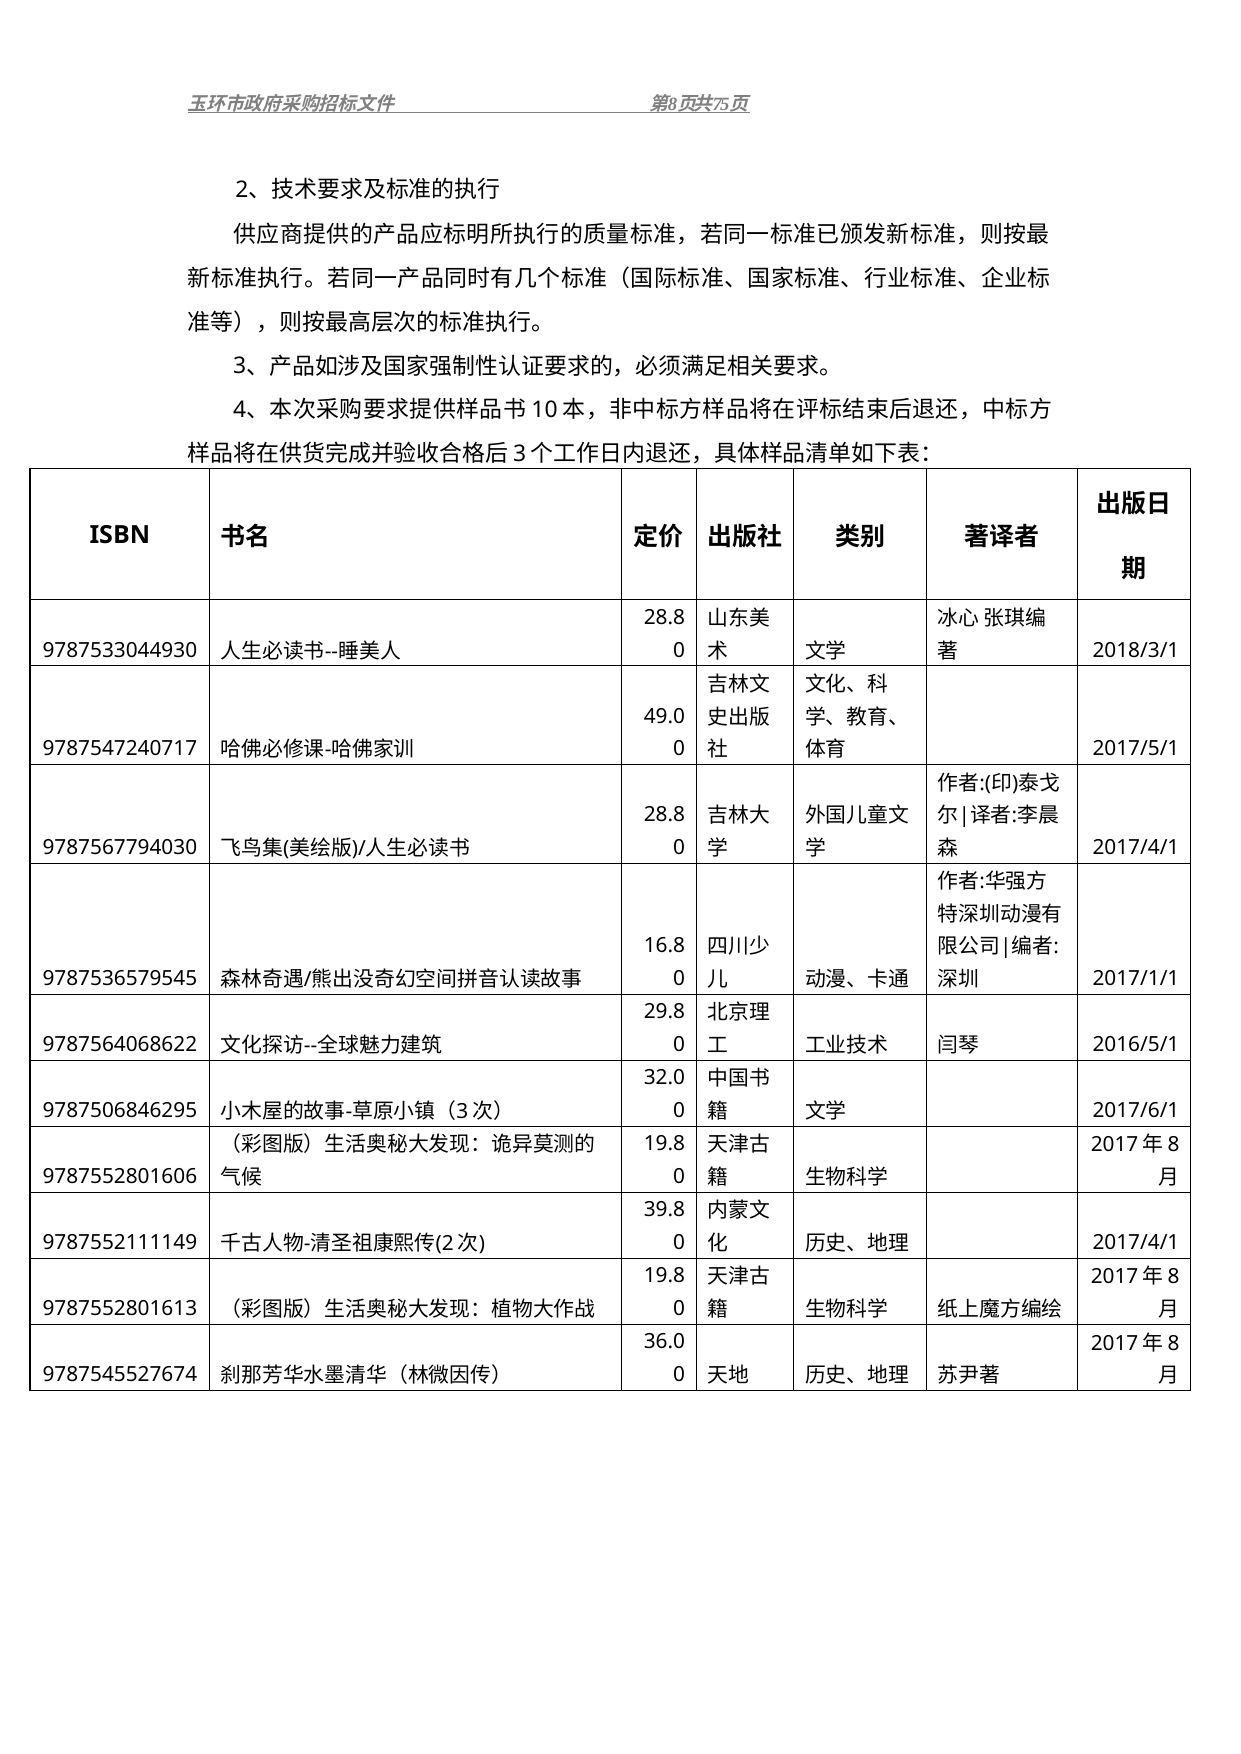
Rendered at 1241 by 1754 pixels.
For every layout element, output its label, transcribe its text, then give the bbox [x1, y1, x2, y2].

table_cell 9787552801606 [31, 1127, 209, 1192]
table_cell 32.00 [622, 1061, 696, 1126]
table_cell 作者:(印)泰戈尔|译者:李晨森 [927, 765, 1077, 862]
table_header 出版日期 [1078, 469, 1190, 599]
table_cell 小木屋的故事-草原小镇（3次） [210, 1061, 621, 1126]
table_cell 文化探访--全球魅力建筑 [210, 995, 621, 1059]
table_cell 19.80 [622, 1259, 696, 1324]
table_cell 9787533044930 [31, 600, 209, 665]
table_cell 36.00 [622, 1325, 696, 1390]
table_cell 天津古籍 [697, 1259, 793, 1324]
table_cell 2017/6/1 [1078, 1061, 1190, 1126]
table_cell [927, 666, 1077, 764]
text 供应商提供的产品应标明所执行的质量标准，若同一标准已颁发新标准，则按最新标准执行。若同一产品同时有几个标准（国际标准、国家标准、行业标准、企业标准等），则按最高层次的标准执行。 [187, 206, 1053, 337]
table_cell 16.80 [622, 864, 696, 993]
table_cell 9787552111149 [31, 1193, 209, 1258]
table_cell 49.00 [622, 666, 696, 764]
table_cell 39.80 [622, 1193, 696, 1258]
table_cell 9787567794030 [31, 765, 209, 862]
table_cell 纸上魔方编绘 [927, 1259, 1077, 1324]
table_cell 冰心 张琪编著 [927, 600, 1077, 665]
table_cell 工业技术 [794, 995, 926, 1059]
table_cell 9787545527674 [31, 1325, 209, 1390]
table_cell 生物科学 [794, 1259, 926, 1324]
table_cell （彩图版）生活奥秘大发现：植物大作战 [210, 1259, 621, 1324]
table_cell （彩图版）生活奥秘大发现：诡异莫测的气候 [210, 1127, 621, 1192]
table_cell [927, 1193, 1077, 1258]
table_cell 吉林大学 [697, 765, 793, 862]
table_cell 9787506846295 [31, 1061, 209, 1126]
table_cell 北京理工 [697, 995, 793, 1059]
table_cell 生物科学 [794, 1127, 926, 1192]
table_cell 2017年8月 [1078, 1259, 1190, 1324]
table_cell 9787564068622 [31, 995, 209, 1059]
table_cell 刹那芳华水墨清华（林微因传） [210, 1325, 621, 1390]
table_cell 文化、科学、教育、体育 [794, 666, 926, 764]
text 4、本次采购要求提供样品书10本，非中标方样品将在评标结束后退还，中标方样品将在供货完成并验收合格后3个工作日内退还，具体样品清单如下表： [187, 381, 1053, 468]
table_cell 哈佛必修课-哈佛家训 [210, 666, 621, 764]
table_cell 历史、地理 [794, 1325, 926, 1390]
table_cell 作者:华强方特深圳动漫有限公司|编者:深圳 [927, 864, 1077, 993]
table_cell 2017/4/1 [1078, 1193, 1190, 1258]
text 2、技术要求及标准的执行 [187, 162, 1053, 206]
table_cell 动漫、卡通 [794, 864, 926, 993]
table_cell 2016/5/1 [1078, 995, 1190, 1059]
table_cell 四川少儿 [697, 864, 793, 993]
table_cell 飞鸟集(美绘版)/人生必读书 [210, 765, 621, 862]
table_cell 9787536579545 [31, 864, 209, 993]
table_cell 29.80 [622, 995, 696, 1059]
table_cell 9787552801613 [31, 1259, 209, 1324]
table_cell 内蒙文化 [697, 1193, 793, 1258]
table_cell 文学 [794, 600, 926, 665]
table_cell 2017年8月 [1078, 1127, 1190, 1192]
table_cell 外国儿童文学 [794, 765, 926, 862]
table_cell 19.80 [622, 1127, 696, 1192]
table_cell 山东美术 [697, 600, 793, 665]
table_cell 28.80 [622, 765, 696, 862]
table_header 类别 [794, 469, 926, 599]
table_cell 苏尹著 [927, 1325, 1077, 1390]
table_cell 2017/4/1 [1078, 765, 1190, 862]
table_cell 2017年8月 [1078, 1325, 1190, 1390]
table_cell 人生必读书--睡美人 [210, 600, 621, 665]
table_cell 2017/1/1 [1078, 864, 1190, 993]
table_cell 2018/3/1 [1078, 600, 1190, 665]
table_cell 历史、地理 [794, 1193, 926, 1258]
table_header 出版社 [697, 469, 793, 599]
text 3、产品如涉及国家强制性认证要求的，必须满足相关要求。 [187, 337, 1053, 381]
table_header ISBN [31, 469, 209, 599]
table_header 定价 [622, 469, 696, 599]
table_cell 28.80 [622, 600, 696, 665]
table_cell 千古人物-清圣祖康熙传(2次) [210, 1193, 621, 1258]
table_cell 中国书籍 [697, 1061, 793, 1126]
table_header 著译者 [927, 469, 1077, 599]
table_cell 2017/5/1 [1078, 666, 1190, 764]
table_cell 吉林文史出版社 [697, 666, 793, 764]
table_cell 闫琴 [927, 995, 1077, 1059]
table_cell 森林奇遇/熊出没奇幻空间拼音认读故事 [210, 864, 621, 993]
table_cell 天地 [697, 1325, 793, 1390]
table_cell 文学 [794, 1061, 926, 1126]
table_header 书名 [210, 469, 621, 599]
table_cell [927, 1127, 1077, 1192]
table_cell 9787547240717 [31, 666, 209, 764]
table_cell [927, 1061, 1077, 1126]
table_cell 天津古籍 [697, 1127, 793, 1192]
